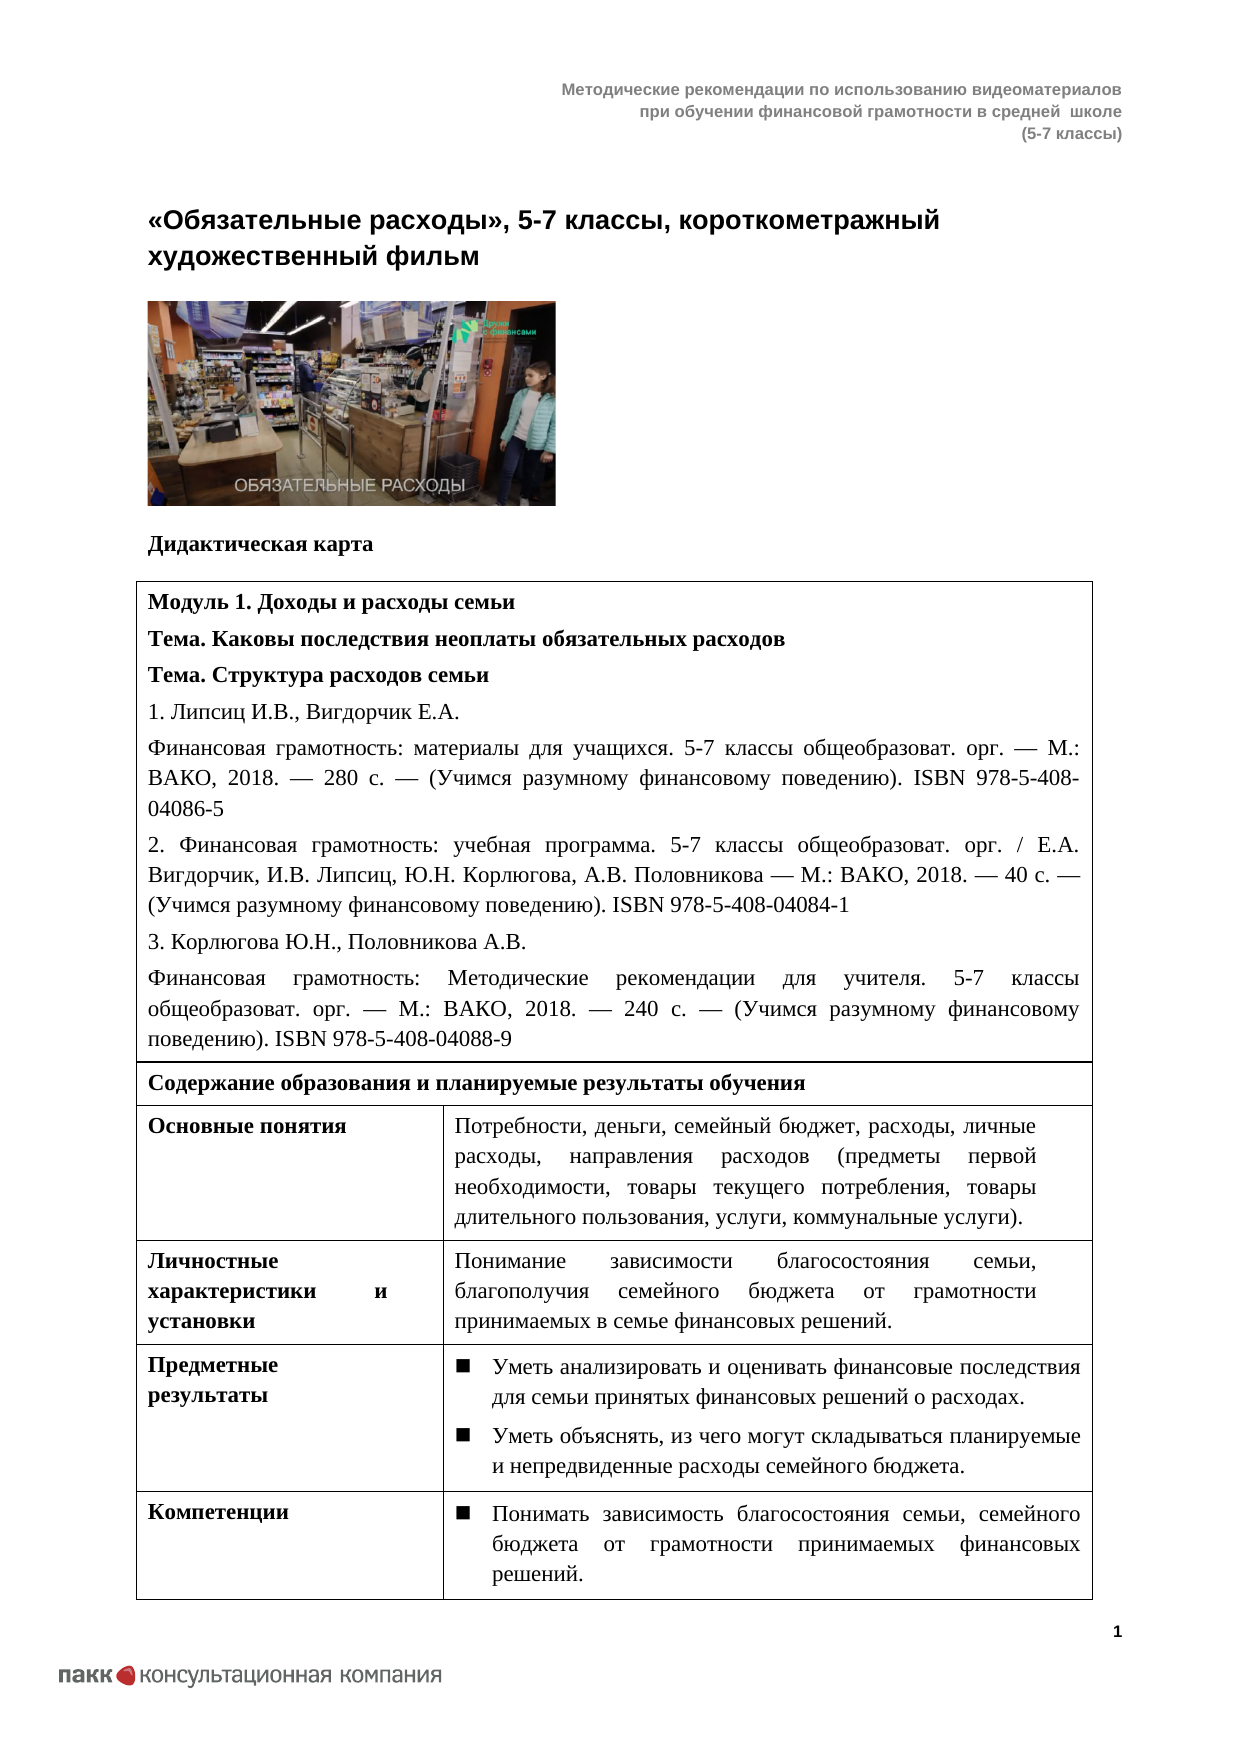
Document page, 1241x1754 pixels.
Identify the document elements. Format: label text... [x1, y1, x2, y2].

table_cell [444, 1492, 1092, 1599]
subtitle «Обязательные расходы», 5-7 классы, короткометражный художественный фильм [148, 204, 1122, 271]
picture [147, 301, 556, 506]
table_cell Уметь анализировать и оценивать финансовые последствия для семьи принятых финансовых решений о расходах. Уметь объяснять, из чего могут складываться планируемые и непредвиденные расходы семейного бюджета. [444, 1345, 1092, 1491]
table_cell Понимание зависимости благосостояния семьи, благополучия семейного бюджета от грамотности принимаемых в семье финансовых решений. [444, 1241, 1092, 1344]
text Дидактическая карта [148, 530, 1122, 556]
table_cell Компетенции [137, 1492, 443, 1599]
table_cell Предметные результаты [137, 1345, 443, 1491]
table_cell Потребности, деньги, семейный бюджет, расходы, личные расходы, направления расходов (предметы первой необходимости, товары текущего потребления, товары длительного пользования, услуги, коммунальные услуги). [444, 1106, 1092, 1239]
table_header Модуль 1. Доходы и расходы семьи Тема. Каковы последствия неоплаты обязательных расходов Тема. Структура расходов семьи 1. Липсиц И.В., Вигдорчик Е.А. Финансовая грамотность: материалы для учащихся. 5-7 классы общеобразоват. орг. — М.: ВАКО, 2018. — 280 с. — (Учимся разумному финансовому поведению). ISBN 978-5-408-04086-5 2. Финансовая грамотность: учебная программа. 5-7 классы общеобразоват. орг. / Е.А. Вигдорчик, И.В. Липсиц, Ю.Н. Корлюгова, А.В. Половникова — М.: ВАКО, 2018. — 40 с. — (Учимся разумному финансовому поведению). ISBN 978-5-408-04084-1 3. Корлюгова Ю.Н., Половникова А.В. Финансовая грамотность: Методические рекомендации для учителя. 5-7 классы общеобразоват. орг. — М.: ВАКО, 2018. — 240 с. — (Учимся разумному финансовому поведению). ISBN 978-5-408-04088-9 [137, 582, 1092, 1061]
table_cell Личностные характеристики и установки [137, 1241, 443, 1344]
table_cell Основные понятия [137, 1106, 443, 1239]
table_cell Содержание образования и планируемые результаты обучения [137, 1063, 1092, 1105]
